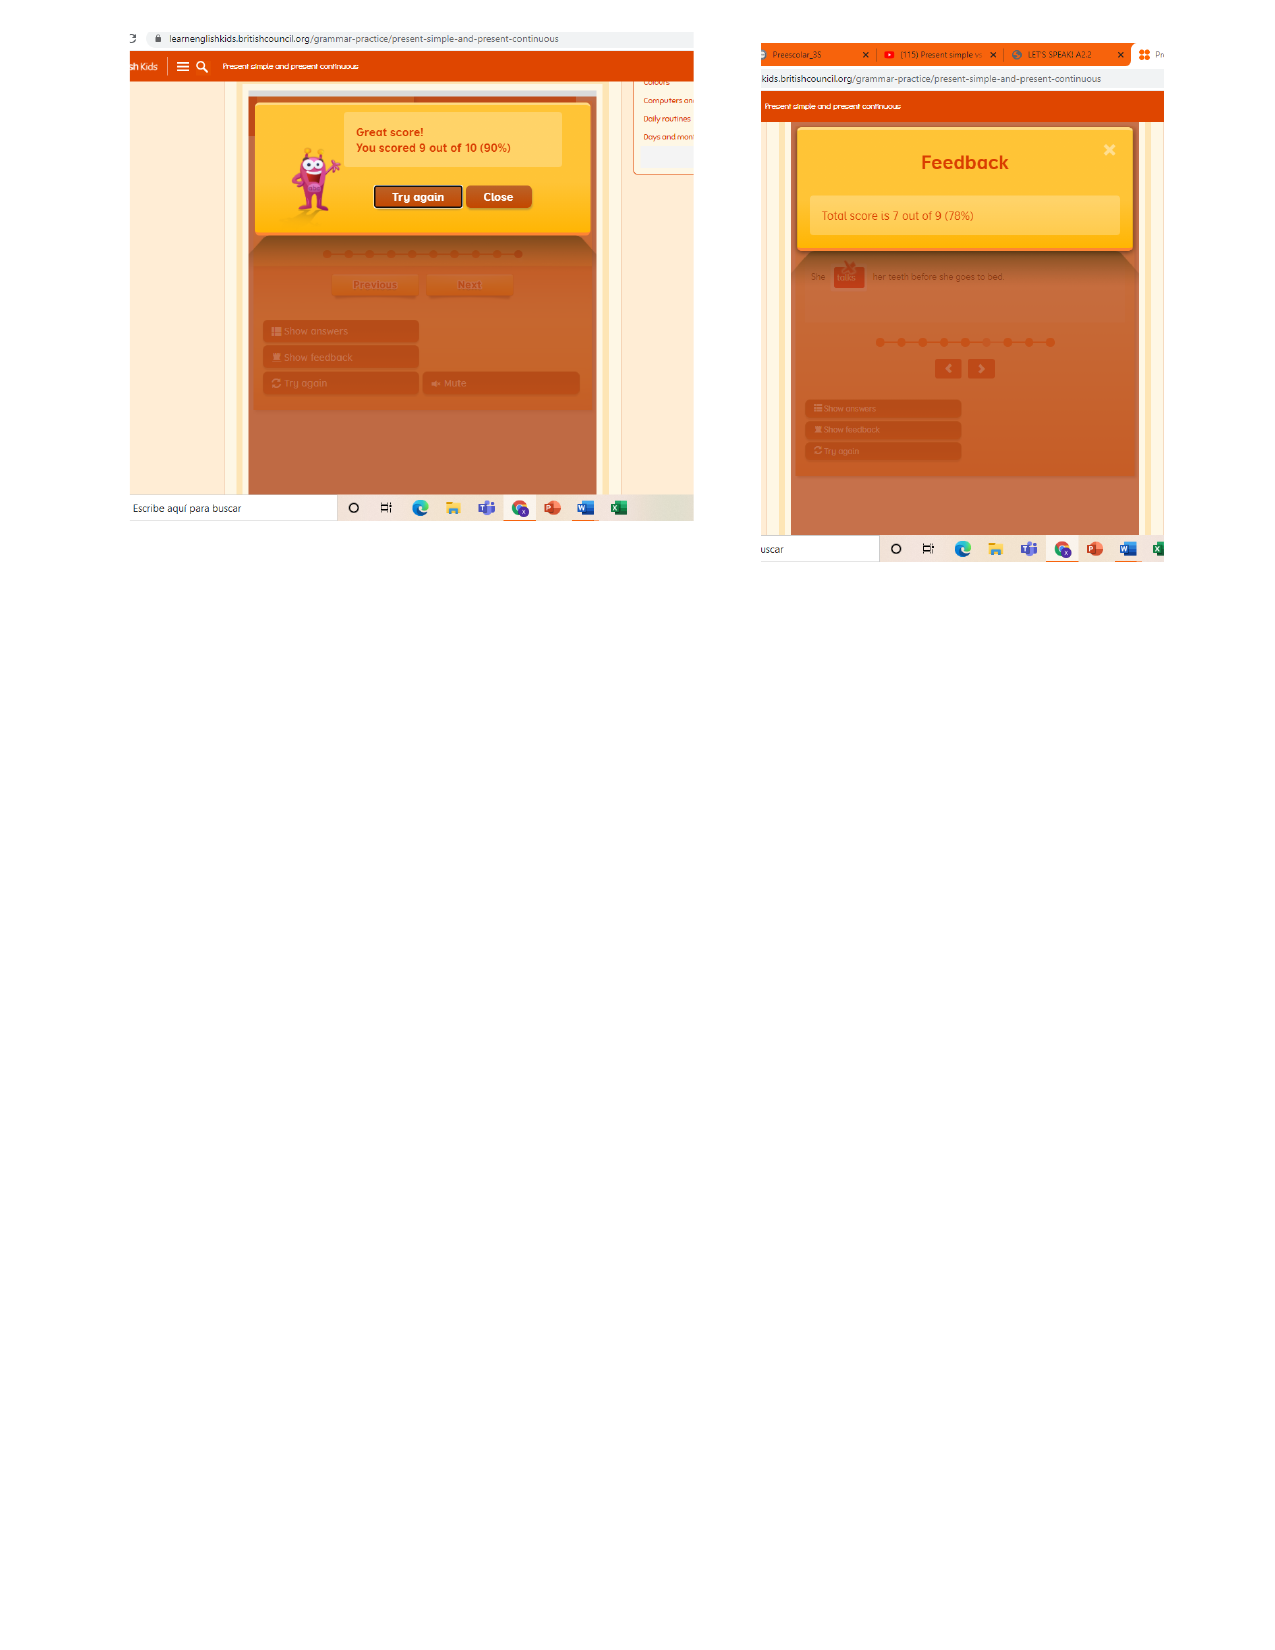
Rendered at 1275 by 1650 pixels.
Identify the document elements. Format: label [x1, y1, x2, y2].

picture [129, 32, 694, 521]
picture [761, 43, 1164, 562]
